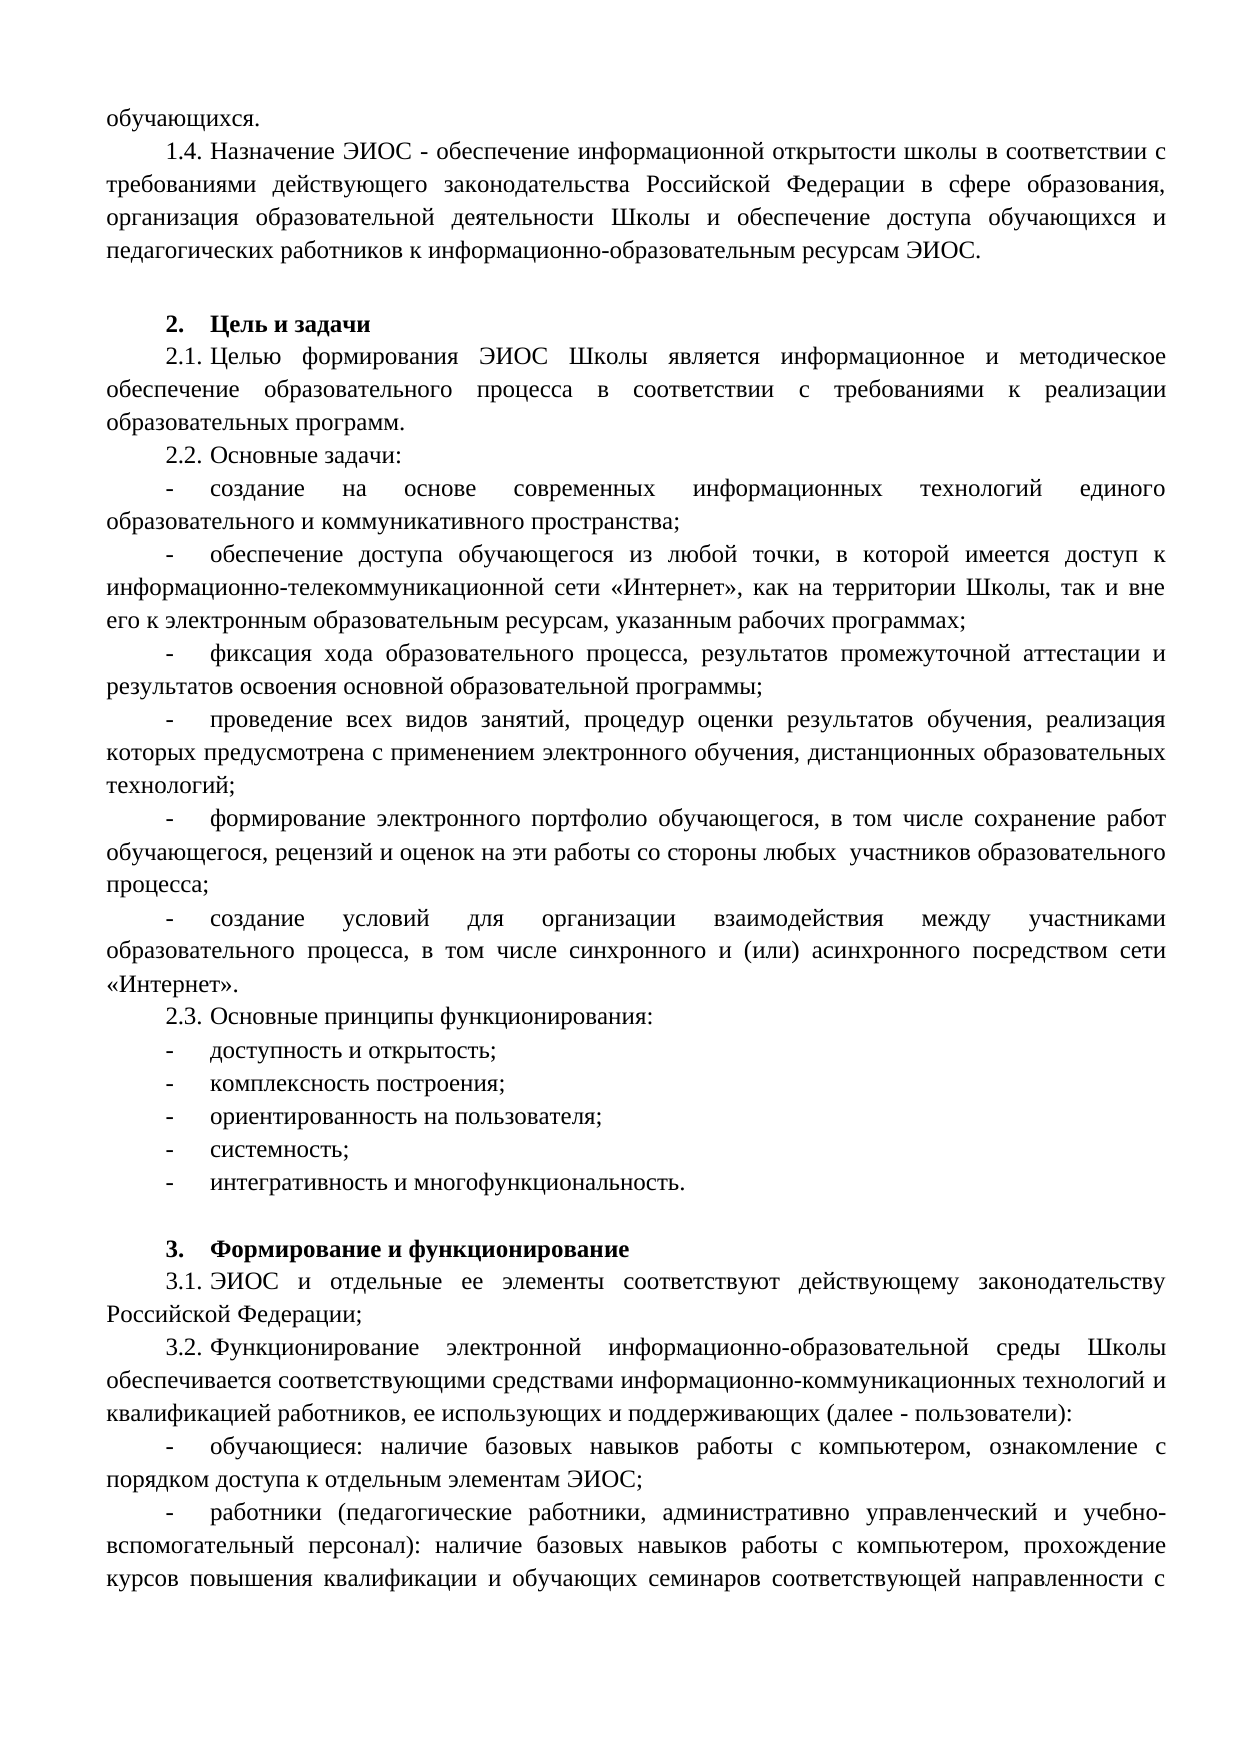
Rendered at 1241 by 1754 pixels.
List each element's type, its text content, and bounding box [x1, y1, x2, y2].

list Основные принципы функционирования: [106, 1002, 1166, 1030]
subtitle Цель и задачи [106, 309, 1166, 337]
list доступность и открытость; [106, 1035, 1166, 1063]
list Функционирование электронной информационно-образовательной среды Школы обеспечивается соответствующими средствами информационно-коммуникационных технологий и квалификацией работников, ее использующих и поддерживающих (далее - пользователи): [106, 1332, 1166, 1427]
subtitle Формирование и функционирование [106, 1234, 1166, 1262]
list фиксация хода образовательного процесса, результатов промежуточной аттестации и результатов освоения основной образовательной программы; [106, 638, 1166, 700]
list создание условий для организации взаимодействия между участниками образовательного процесса, в том числе синхронного и (или) асинхронного посредством сети «Интернет». [106, 903, 1166, 997]
list Назначение ЭИОС - обеспечение информационной открытости школы в соответствии с требованиями действующего законодательства Российской Федерации в сфере образования, организация образовательной деятельности Школы и обеспечение доступа обучающихся и педагогических работников к информационно-образовательным ресурсам ЭИОС. [106, 136, 1166, 264]
list ЭИОС и отдельные ее элементы соответствуют действующему законодательству Российской Федерации; [106, 1266, 1166, 1328]
list создание на основе современных информационных технологий единого образовательного и коммуникативного пространства; [106, 473, 1166, 535]
list Основные задачи: [106, 440, 1166, 469]
list интегративность и многофункциональность. [106, 1167, 1166, 1196]
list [106, 1497, 1166, 1592]
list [106, 103, 1166, 132]
list обучающиеся: наличие базовых навыков работы с компьютером, ознакомление с порядком доступа к отдельным элементам ЭИОС; [106, 1431, 1166, 1493]
list системность; [106, 1134, 1166, 1163]
list формирование электронного портфолио обучающегося, в том числе сохранение работ обучающегося, рецензий и оценок на эти работы со стороны любых участников образовательного процесса; [106, 803, 1166, 898]
list проведение всех видов занятий, процедур оценки результатов обучения, реализация которых предусмотрена с применением электронного обучения, дистанционных образовательных технологий; [106, 704, 1166, 799]
list Целью формирования ЭИОС Школы является информационное и методическое обеспечение образовательного процесса в соответствии с требованиями к реализации образовательных программ. [106, 341, 1166, 436]
list ориентированность на пользователя; [106, 1101, 1166, 1129]
list обеспечение доступа обучающегося из любой точки, в которой имеется доступ к информационно-телекоммуникационной сети «Интернет», как на территории Школы, так и вне его к электронным образовательным ресурсам, указанным рабочих программах; [106, 539, 1166, 634]
list комплексность построения; [106, 1068, 1166, 1097]
